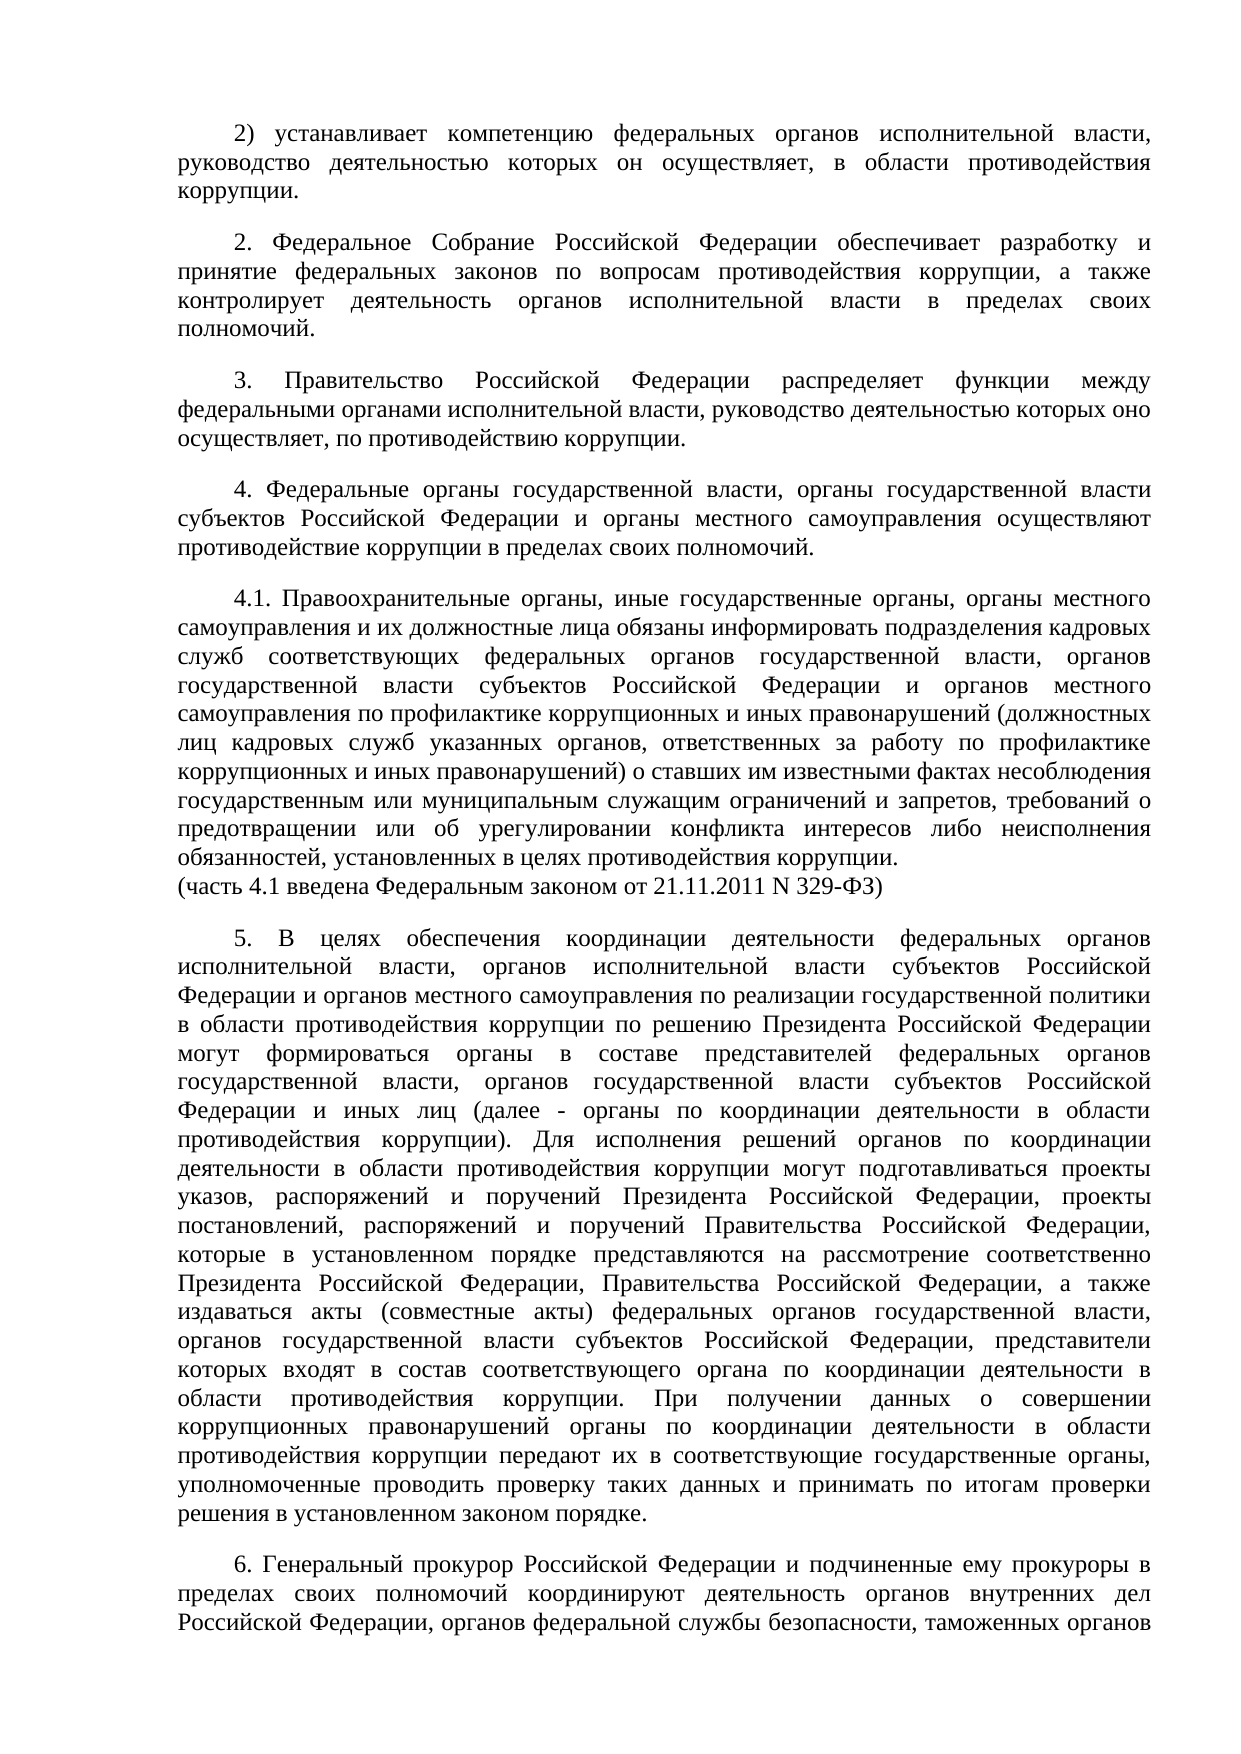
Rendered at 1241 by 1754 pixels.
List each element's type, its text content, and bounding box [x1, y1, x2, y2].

text 4. Федеральные органы государственной власти, органы государственной власти субъектов Российской Федерации и органы местного самоуправления осуществляют противодействие коррупции в пределах своих полномочий. [177, 474, 1152, 561]
text 2. Федеральное Собрание Российской Федерации обеспечивает разработку и принятие федеральных законов по вопросам противодействия коррупции, а также контролирует деятельность органов исполнительной власти в пределах своих полномочий. [177, 227, 1152, 342]
text 2) устанавливает компетенцию федеральных органов исполнительной власти, руководство деятельностью которых он осуществляет, в области противодействия коррупции. [177, 118, 1152, 204]
text 3. Правительство Российской Федерации распределяет функции между федеральными органами исполнительной власти, руководство деятельностью которых оно осуществляет, по противодействию коррупции. [177, 365, 1152, 451]
text 4.1. Правоохранительные органы, иные государственные органы, органы местного самоуправления и их должностные лица обязаны информировать подразделения кадровых служб соответствующих федеральных органов государственной власти, органов государственной власти субъектов Российской Федерации и органов местного самоуправления по профилактике коррупционных и иных правонарушений (должностных лиц кадровых служб указанных органов, ответственных за работу по профилактике коррупционных и иных правонарушений) о ставших им известными фактах несоблюдения государственным или муниципальным служащим ограничений и запретов, требований о предотвращении или об урегулировании конфликта интересов либо неисполнения обязанностей, установленных в целях противодействия коррупции. [177, 583, 1152, 871]
text 5. В целях обеспечения координации деятельности федеральных органов исполнительной власти, органов исполнительной власти субъектов Российской Федерации и органов местного самоуправления по реализации государственной политики в области противодействия коррупции по решению Президента Российской Федерации могут формироваться органы в составе представителей федеральных органов государственной власти, органов государственной власти субъектов Российской Федерации и иных лиц (далее - органы по координации деятельности в области противодействия коррупции). Для исполнения решений органов по координации деятельности в области противодействия коррупции могут подготавливаться проекты указов, распоряжений и поручений Президента Российской Федерации, проекты постановлений, распоряжений и поручений Правительства Российской Федерации, которые в установленном порядке представляются на рассмотрение соответственно Президента Российской Федерации, Правительства Российской Федерации, а также издаваться акты (совместные акты) федеральных органов государственной власти, органов государственной власти субъектов Российской Федерации, представители которых входят в состав соответствующего органа по координации деятельности в области противодействия коррупции. При получении данных о совершении коррупционных правонарушений органы по координации деятельности в области противодействия коррупции передают их в соответствующие государственные органы, уполномоченные проводить проверку таких данных и принимать по итогам проверки решения в установленном законом порядке. [177, 923, 1152, 1526]
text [177, 1549, 1152, 1636]
text (часть 4.1 введена Федеральным законом от 21.11.2011 N 329-ФЗ) [177, 871, 1152, 900]
